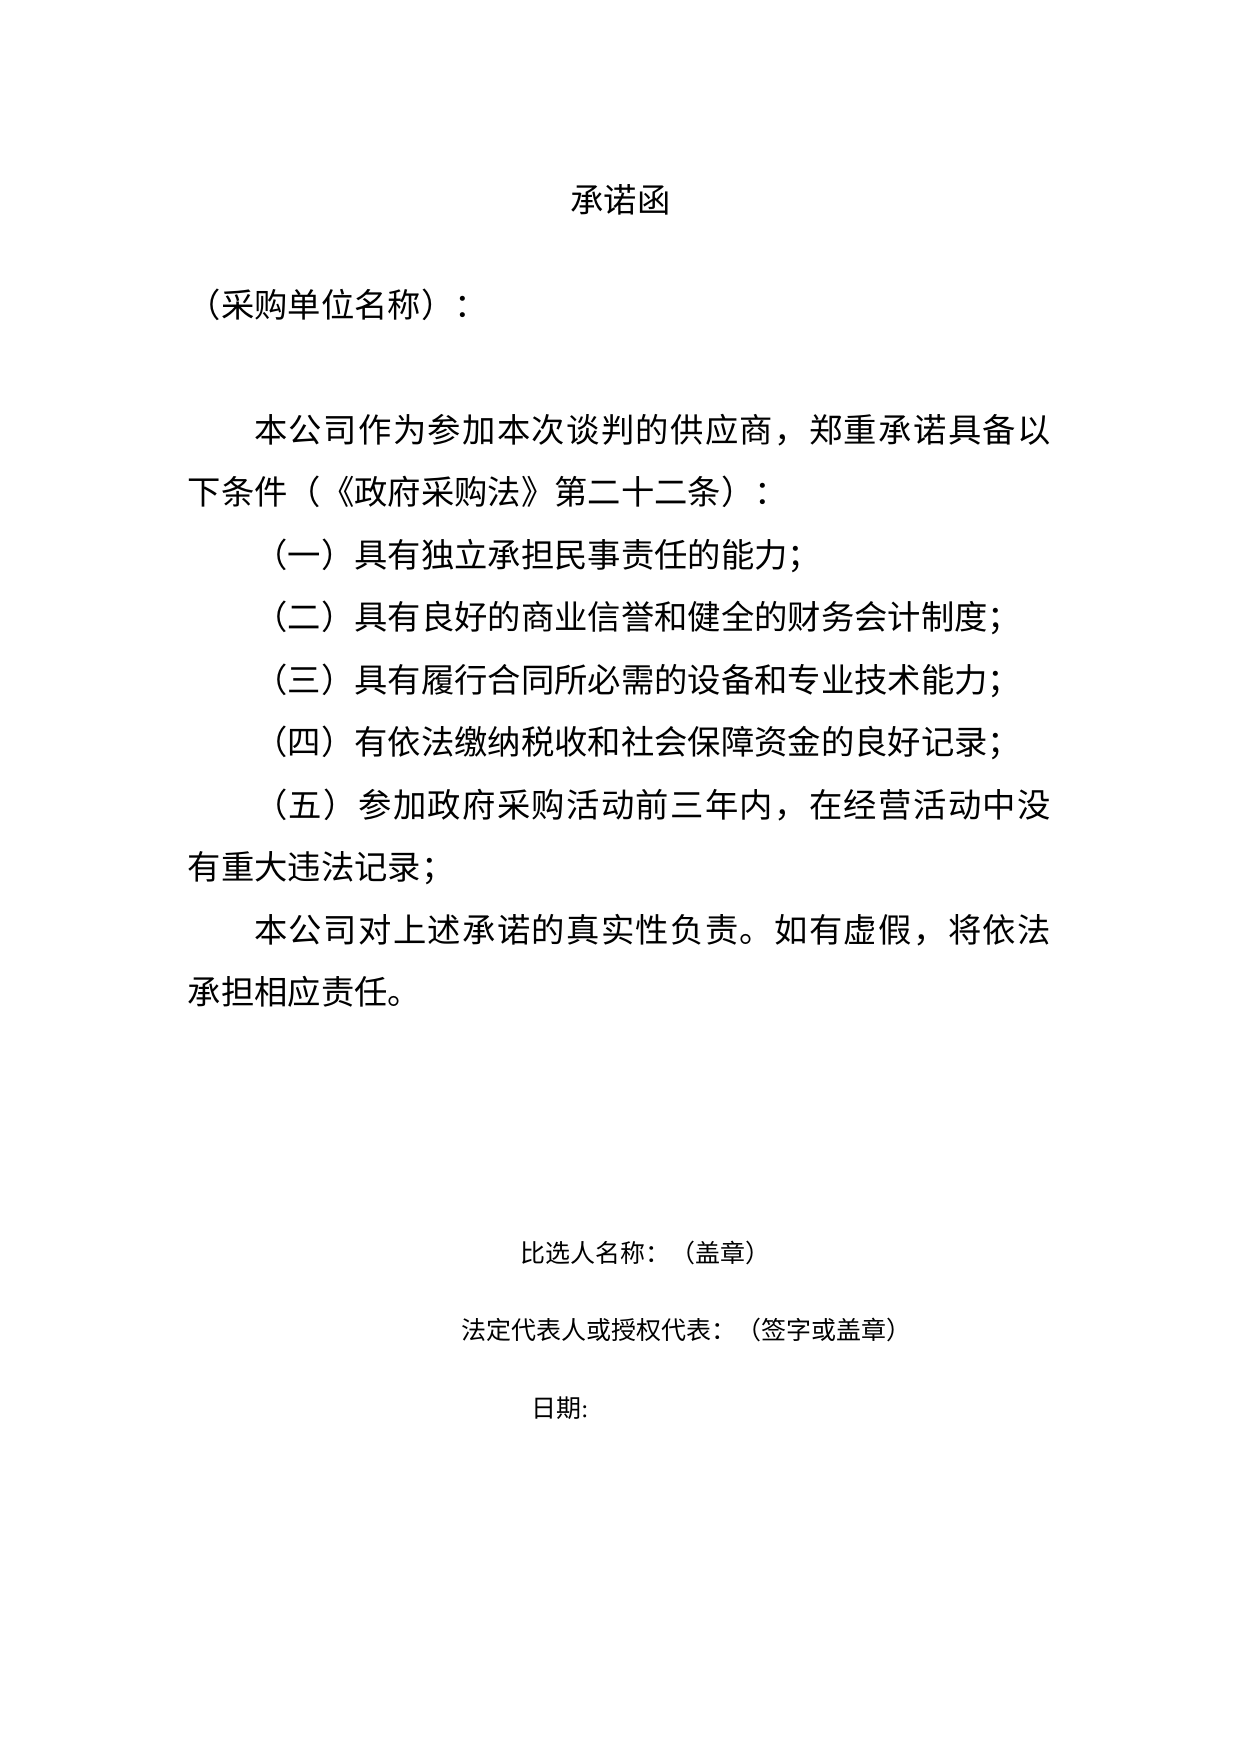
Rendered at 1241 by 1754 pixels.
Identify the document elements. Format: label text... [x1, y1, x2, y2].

text （一）具有独立承担民事责任的能力； [187, 517, 1053, 579]
text （采购单位名称）： [187, 267, 1053, 329]
text （三）具有履行合同所必需的设备和专业技术能力； [187, 642, 1053, 704]
text 法定代表人或授权代表：（签字或盖章） [187, 1296, 1015, 1361]
text （五）参加政府采购活动前三年内，在经营活动中没有重大违法记录； [187, 767, 1053, 892]
text 本公司对上述承诺的真实性负责。如有虚假，将依法承担相应责任。 [187, 892, 1053, 1017]
text （四）有依法缴纳税收和社会保障资金的良好记录； [187, 704, 1053, 767]
text 比选人名称：（盖章） [187, 1219, 1053, 1284]
text 承诺函 [187, 162, 1053, 224]
text （二）具有良好的商业信誉和健全的财务会计制度； [187, 579, 1053, 642]
text 日期: [187, 1374, 1053, 1439]
text 本公司作为参加本次谈判的供应商，郑重承诺具备以下条件（《政府采购法》第二十二条）： [187, 392, 1053, 517]
